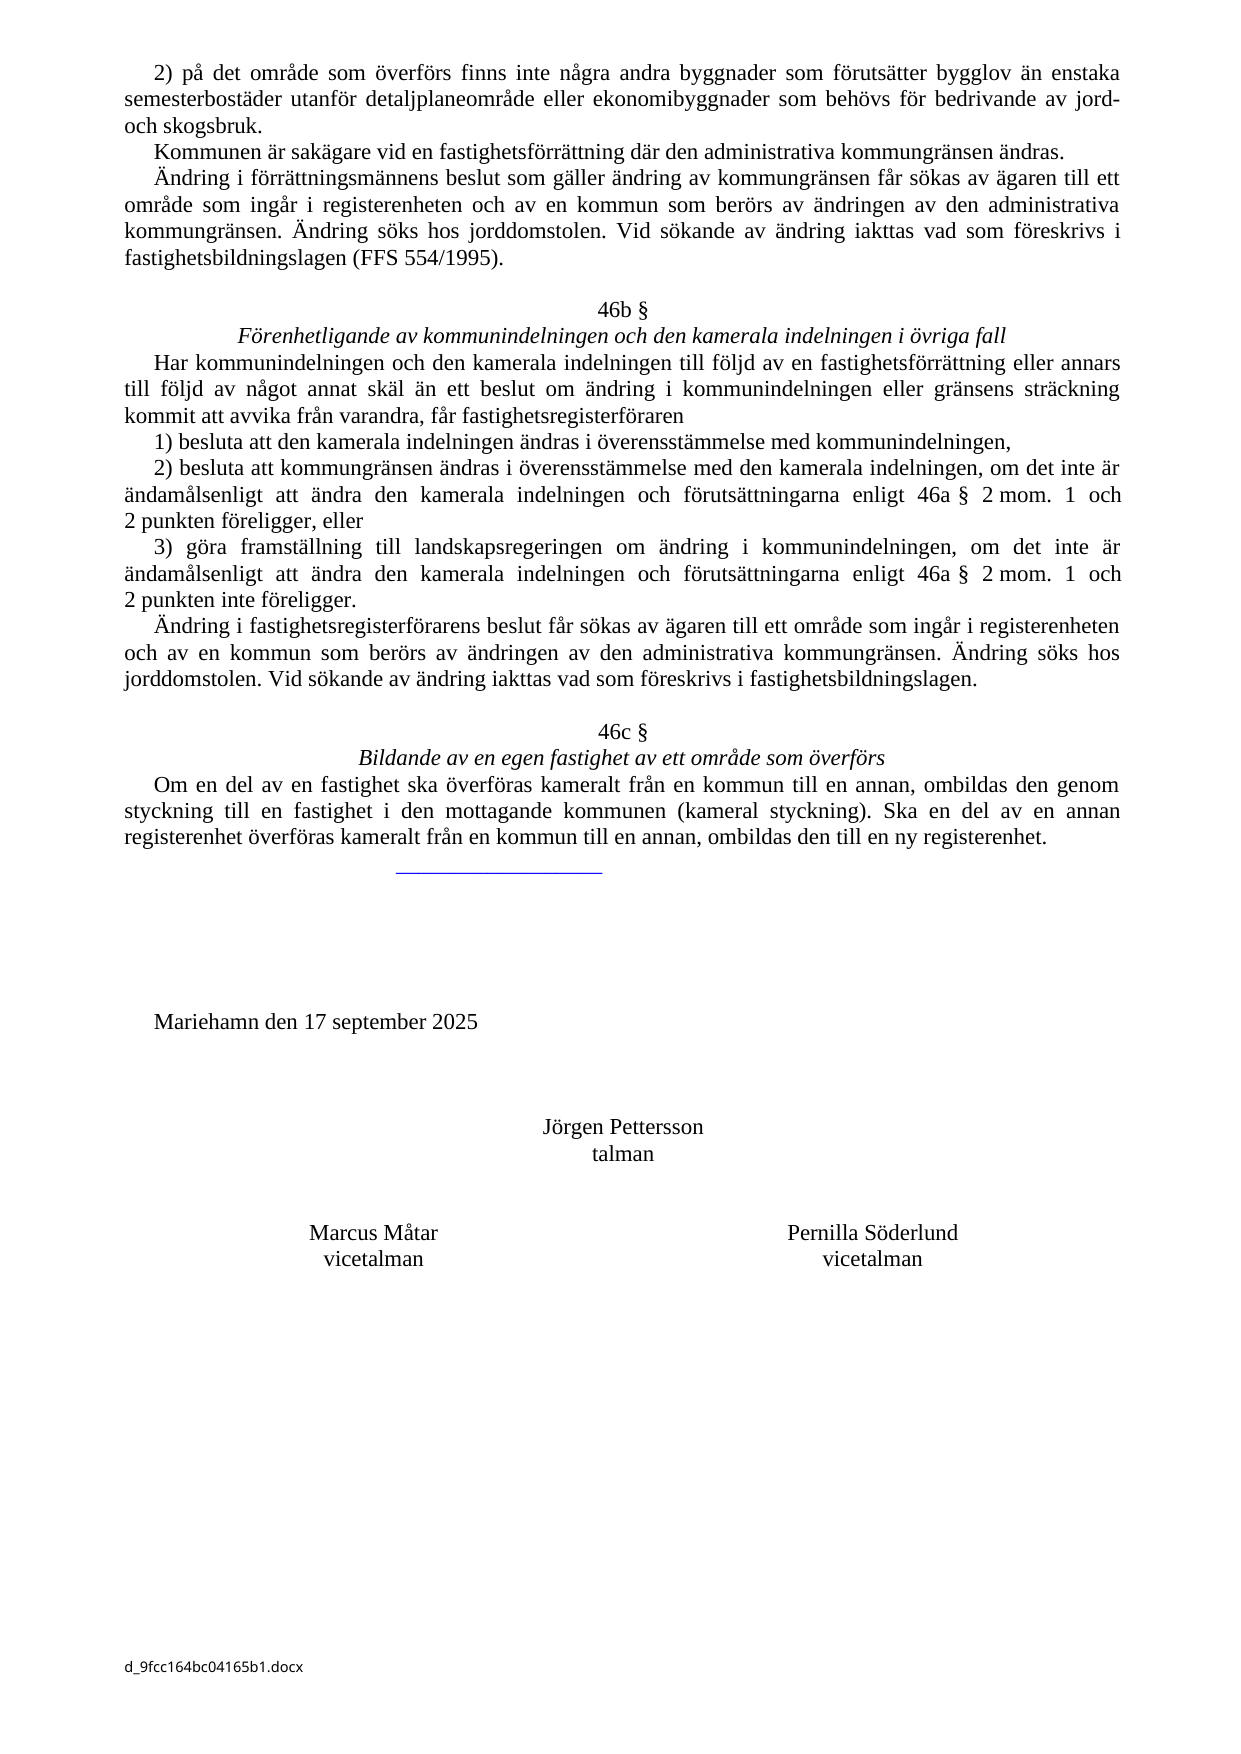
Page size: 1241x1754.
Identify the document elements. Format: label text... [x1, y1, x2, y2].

text Bildande av en egen fastighet av ett område som överförs [124, 744, 1122, 771]
table_header Mariehamn den 17 september 2025 [124, 1008, 1122, 1034]
text 46c § [124, 718, 1122, 744]
table_cell Marcus Måtar vicetalman [124, 1166, 623, 1271]
text 2) besluta att kommungränsen ändras i överensstämmelse med den kamerala indelningen, om det inte är ändamålsenligt att ändra den kamerala indelningen och förutsättningarna enligt 46a § 2 mom. 1 och 2 punkten föreligger, eller [124, 454, 1122, 533]
text 46b § [124, 296, 1122, 323]
text 3) göra framställning till landskapsregeringen om ändring i kommunindelningen, om det inte är ändamålsenligt att ändra den kamerala indelningen och förutsättningarna enligt 46a § 2 mom. 1 och 2 punkten inte föreligger. [124, 533, 1122, 612]
text 1) besluta att den kamerala indelningen ändras i överensstämmelse med kommunindelningen, [124, 428, 1122, 454]
text Om en del av en fastighet ska överföras kameralt från en kommun till en annan, ombildas den genom styckning till en fastighet i den mottagande kommunen (kameral styckning). Ska en del av en annan registerenhet överföras kameralt från en kommun till en annan, ombildas den till en ny registerenhet. [124, 771, 1122, 850]
text Har kommunindelningen och den kamerala indelningen till följd av en fastighetsförrättning eller annars till följd av något annat skäl än ett beslut om ändring i kommunindelningen eller gränsens sträckning kommit att avvika från varandra, får fastighetsregisterföraren [124, 349, 1122, 428]
text Ändring i fastighetsregisterförarens beslut får sökas av ägaren till ett område som ingår i registerenheten och av en kommun som berörs av ändringen av den administrativa kommungränsen. Ändring söks hos jorddomstolen. Vid sökande av ändring iakttas vad som föreskrivs i fastighetsbildningslagen. [124, 612, 1122, 692]
text Förenhetligande av kommunindelningen och den kamerala indelningen i övriga fall [124, 323, 1122, 349]
text 2) på det område som överförs finns inte några andra byggnader som förutsätter bygglov än enstaka semesterbostäder utanför detaljplaneområde eller ekonomibyggnader som behövs för bedrivande av jord- och skogsbruk. [124, 59, 1122, 138]
text __________________ [124, 850, 1122, 876]
text Kommunen är sakägare vid en fastighetsförrättning där den administrativa kommungränsen ändras. [124, 138, 1122, 164]
text Ändring i förrättningsmännens beslut som gäller ändring av kommungränsen får sökas av ägaren till ett område som ingår i registerenheten och av en kommun som berörs av ändringen av den administrativa kommungränsen. Ändring söks hos jorddomstolen. Vid sökande av ändring iakttas vad som föreskrivs i fastighetsbildningslagen (FFS 554/1995). [124, 164, 1122, 270]
table_cell Pernilla Söderlund vicetalman [623, 1166, 1122, 1271]
table_cell Jörgen Pettersson talman [124, 1034, 1122, 1166]
